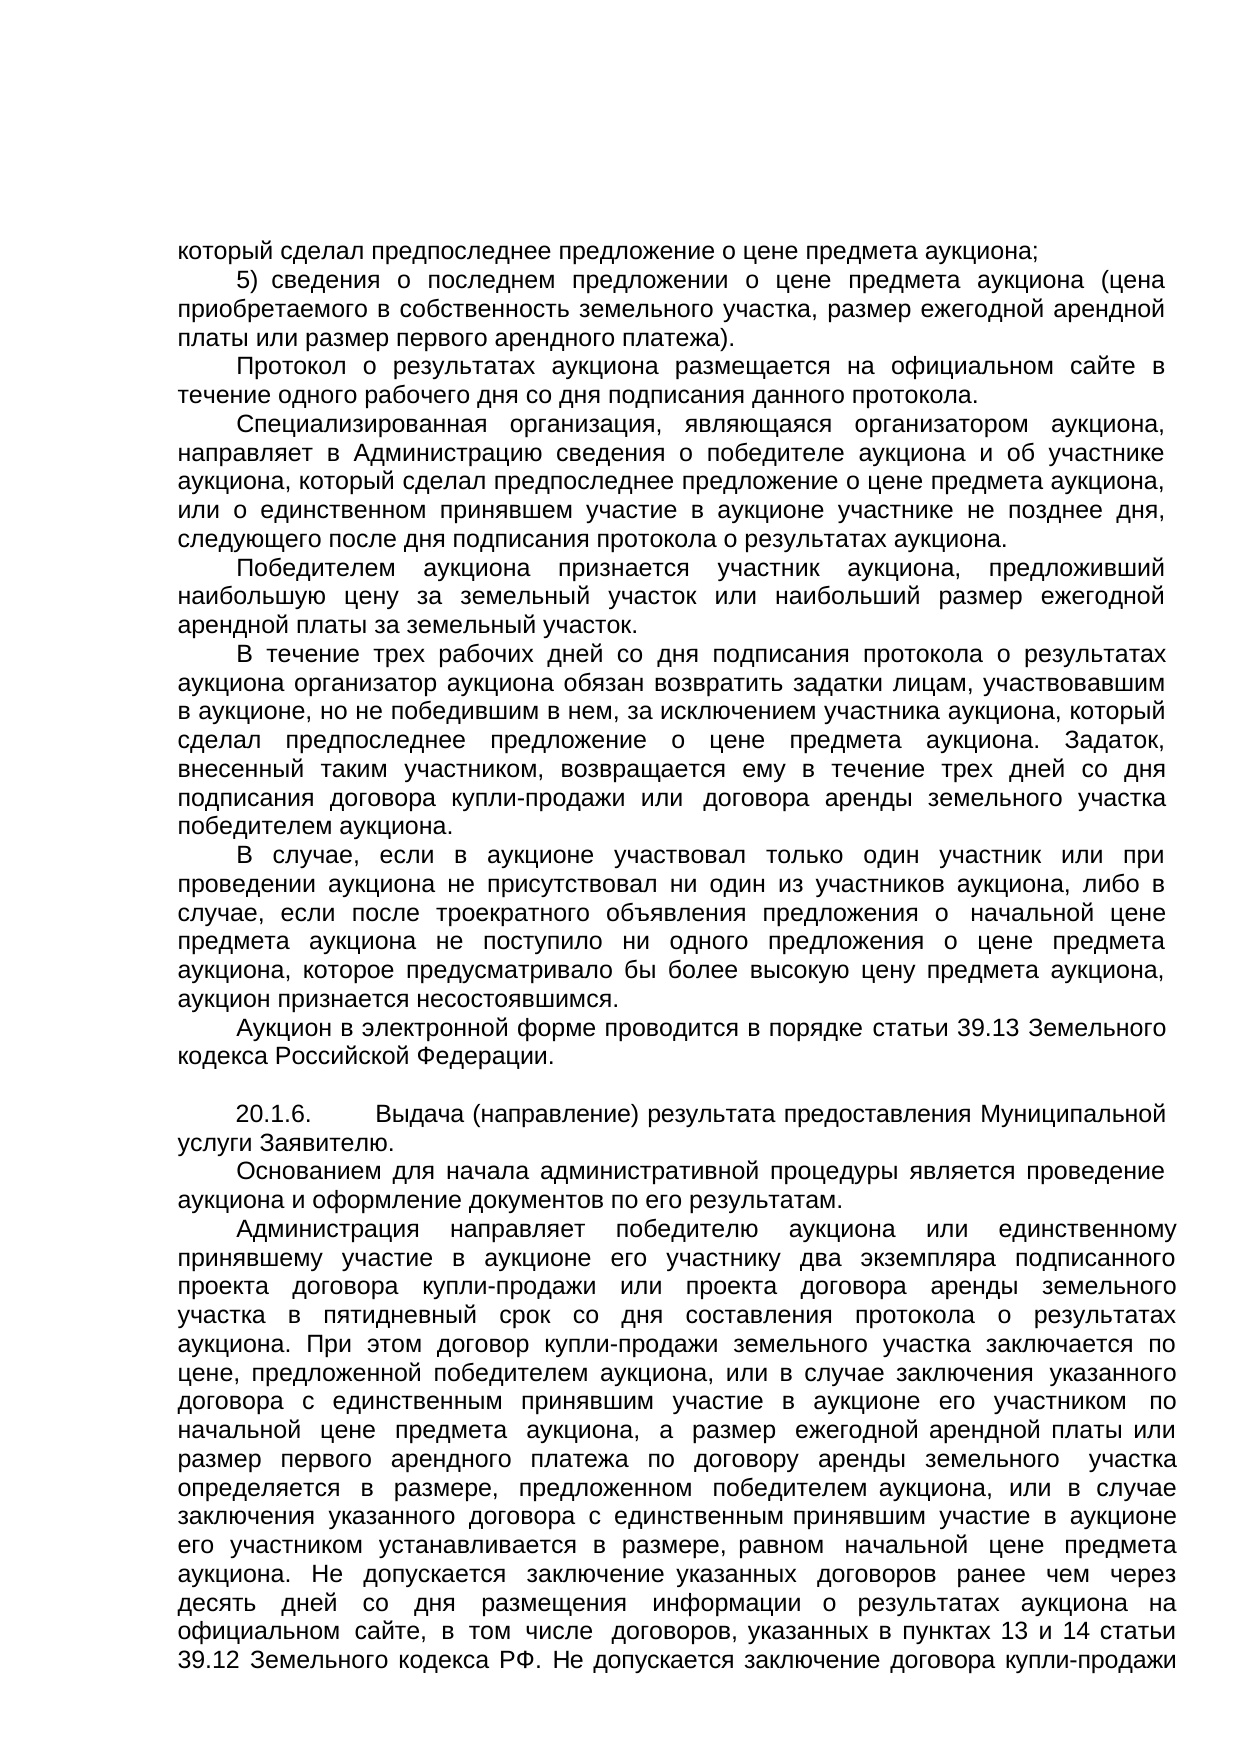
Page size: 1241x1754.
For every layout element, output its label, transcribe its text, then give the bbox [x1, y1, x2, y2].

text Победителем аукциона признается участник аукциона, предложивший наибольшую цену за земельный участок или наибольший размер ежегодной арендной платы за земельный участок. [177, 553, 1166, 639]
list сведения о последнем предложении о цене предмета аукциона (цена приобретаемого в собственность земельного участка, размер ежегодной арендной платы или размер первого арендного платежа). [177, 265, 1166, 351]
text Основанием для начала административной процедуры является проведение аукциона и оформление документов по его результатам. [177, 1156, 1166, 1214]
text Специализированная организация, являющаяся организатором аукциона, направляет в Администрацию сведения о победителе аукциона и об участнике аукциона, который сделал предпоследнее предложение о цене предмета аукциона, или о единственном принявшем участие в аукционе участнике не позднее дня, следующего после дня подписания протокола о результатах аукциона. [177, 409, 1166, 553]
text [177, 1214, 1177, 1674]
text В течение трех рабочих дней со дня подписания протокола о результатах аукциона организатор аукциона обязан возвратить задатки лицам, участвовавшим в аукционе, но не победившим в нем, за исключением участника аукциона, который сделал предпоследнее предложение о цене предмета аукциона. Задаток, внесенный таким участником, возвращается ему в течение трех дней со дня подписания договора купли-продажи или договора аренды земельного участка победителем аукциона. [177, 639, 1167, 840]
text Протокол о результатах аукциона размещается на официальном сайте в течение одного рабочего дня со дня подписания данного протокола. [177, 351, 1166, 409]
list Выдача (направление) результата предоставления Муниципальной услуги Заявителю. [177, 1099, 1166, 1156]
text Аукцион в электронной форме проводится в порядке статьи 39.13 Земельного кодекса Российской Федерации. [177, 1013, 1167, 1070]
text В случае, если в аукционе участвовал только один участник или при проведении аукциона не присутствовал ни один из участников аукциона, либо в случае, если после троекратного объявления предложения о начальной цене предмета аукциона не поступило ни одного предложения о цене предмета аукциона, которое предусматривало бы более высокую цену предмета аукциона, аукцион признается несостоявшимся. [177, 840, 1166, 1013]
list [177, 236, 1166, 265]
